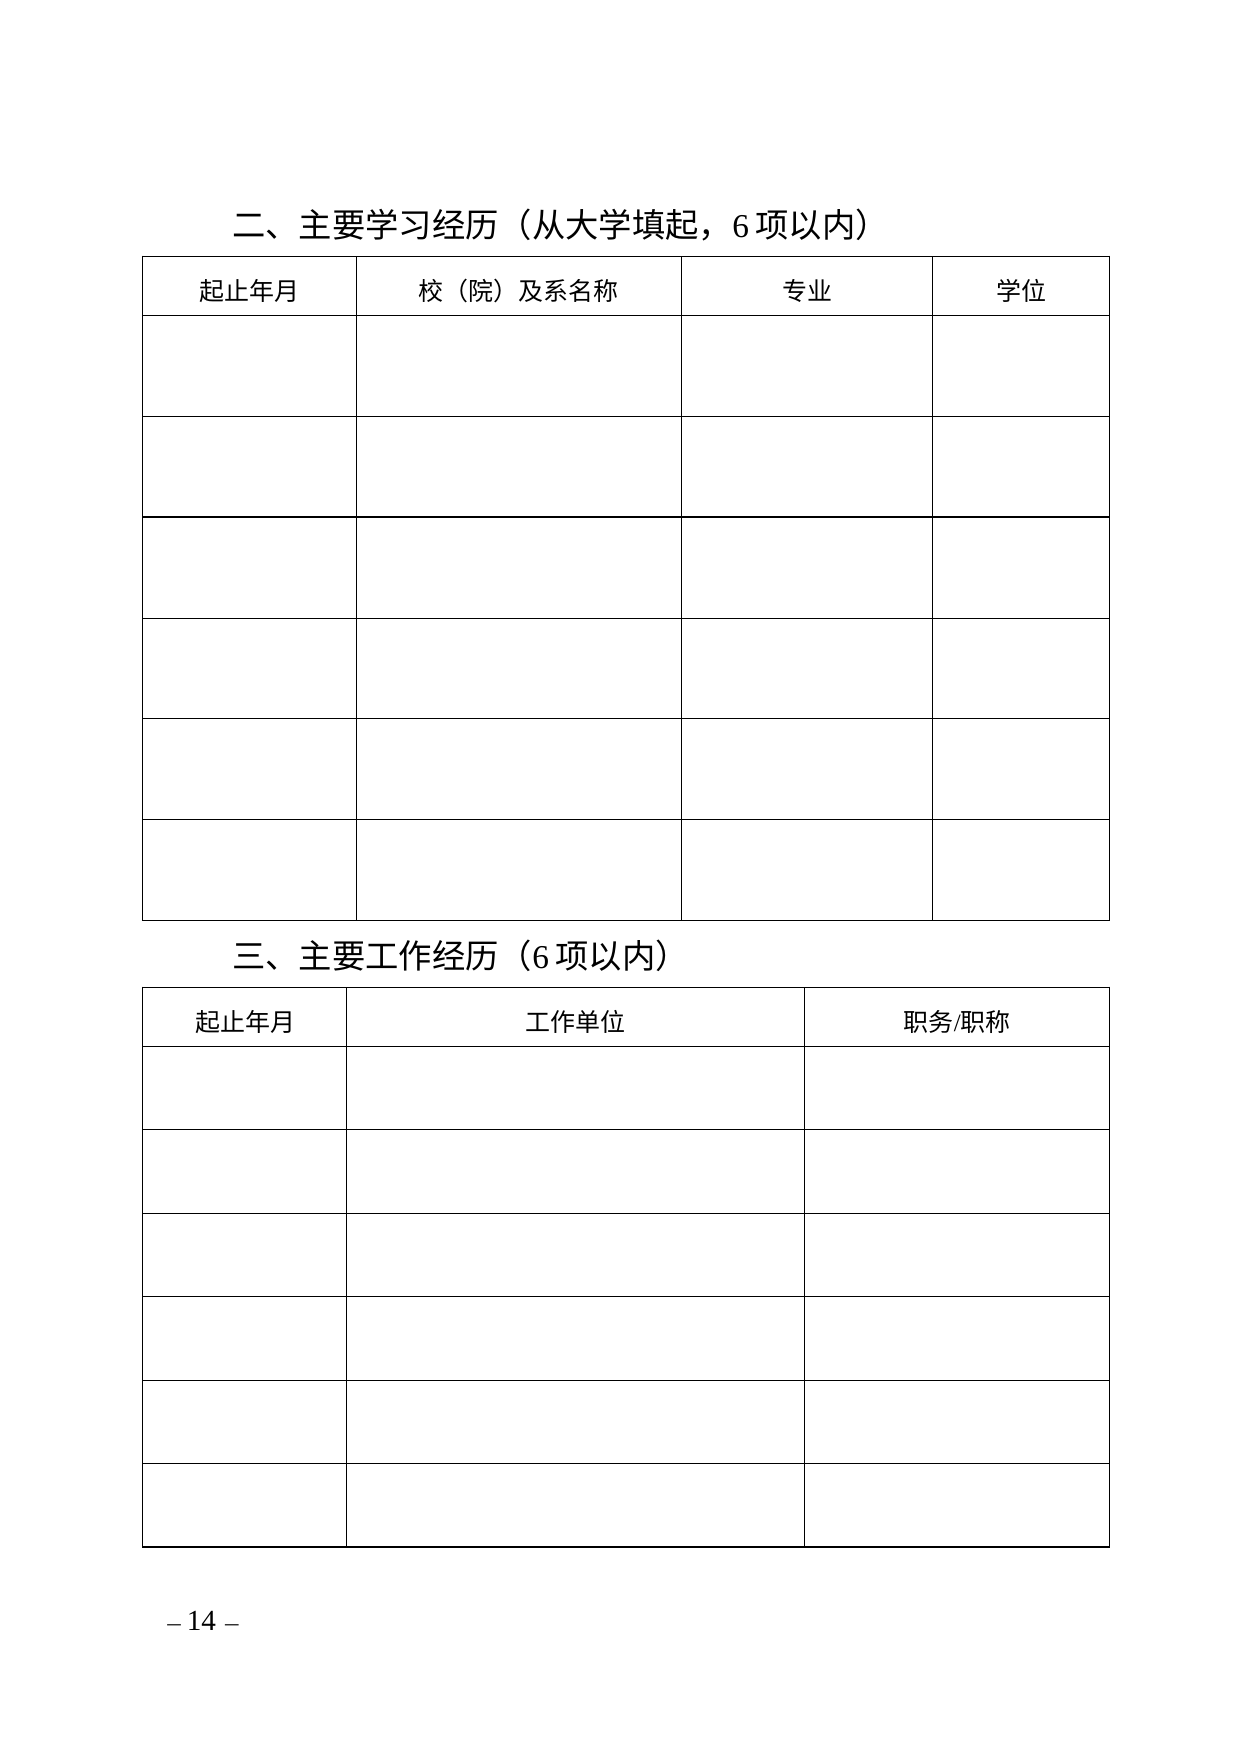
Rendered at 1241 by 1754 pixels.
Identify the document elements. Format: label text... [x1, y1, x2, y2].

table_header 职务/职称 [805, 988, 1109, 1046]
table_cell [682, 518, 932, 617]
table_cell [682, 316, 932, 416]
table_cell [805, 1214, 1109, 1296]
table_cell [143, 1464, 346, 1546]
table_cell [143, 1214, 346, 1296]
table_cell [682, 619, 932, 718]
table_cell [933, 719, 1109, 819]
table_header 学位 [933, 257, 1109, 314]
table_cell [682, 820, 932, 920]
table_cell [347, 1214, 804, 1296]
table_cell [143, 820, 356, 920]
table_cell [143, 1130, 346, 1213]
table_cell [357, 820, 681, 920]
table_cell [347, 1047, 804, 1129]
table_cell [933, 518, 1109, 617]
table_cell [143, 1047, 346, 1129]
table_cell [933, 820, 1109, 920]
table_header 校（院）及系名称 [357, 257, 681, 314]
table_cell [357, 316, 681, 416]
table_cell [347, 1464, 804, 1546]
text 二、主要学习经历（从大学填起，6项以内） [165, 190, 1087, 256]
table_cell [805, 1381, 1109, 1463]
table_header 专业 [682, 257, 932, 314]
table_cell [143, 518, 356, 617]
table_header 工作单位 [347, 988, 804, 1046]
table_cell [143, 1297, 346, 1379]
table_cell [357, 417, 681, 516]
table_cell [805, 1047, 1109, 1129]
table_cell [347, 1297, 804, 1379]
table_cell [357, 619, 681, 718]
table_cell [805, 1464, 1109, 1546]
table_cell [357, 518, 681, 617]
text 三、主要工作经历（6项以内） [165, 921, 1087, 987]
table_header 起止年月 [143, 257, 356, 314]
table_cell [143, 417, 356, 516]
table_header 起止年月 [143, 988, 346, 1046]
table_cell [347, 1381, 804, 1463]
table_cell [805, 1297, 1109, 1379]
table_cell [357, 719, 681, 819]
table_cell [805, 1130, 1109, 1213]
table_cell [682, 417, 932, 516]
table_cell [933, 316, 1109, 416]
table_cell [347, 1130, 804, 1213]
table_cell [143, 719, 356, 819]
table_cell [933, 619, 1109, 718]
table_cell [143, 1381, 346, 1463]
table_cell [143, 619, 356, 718]
table_cell [933, 417, 1109, 516]
table_cell [682, 719, 932, 819]
table_cell [143, 316, 356, 416]
